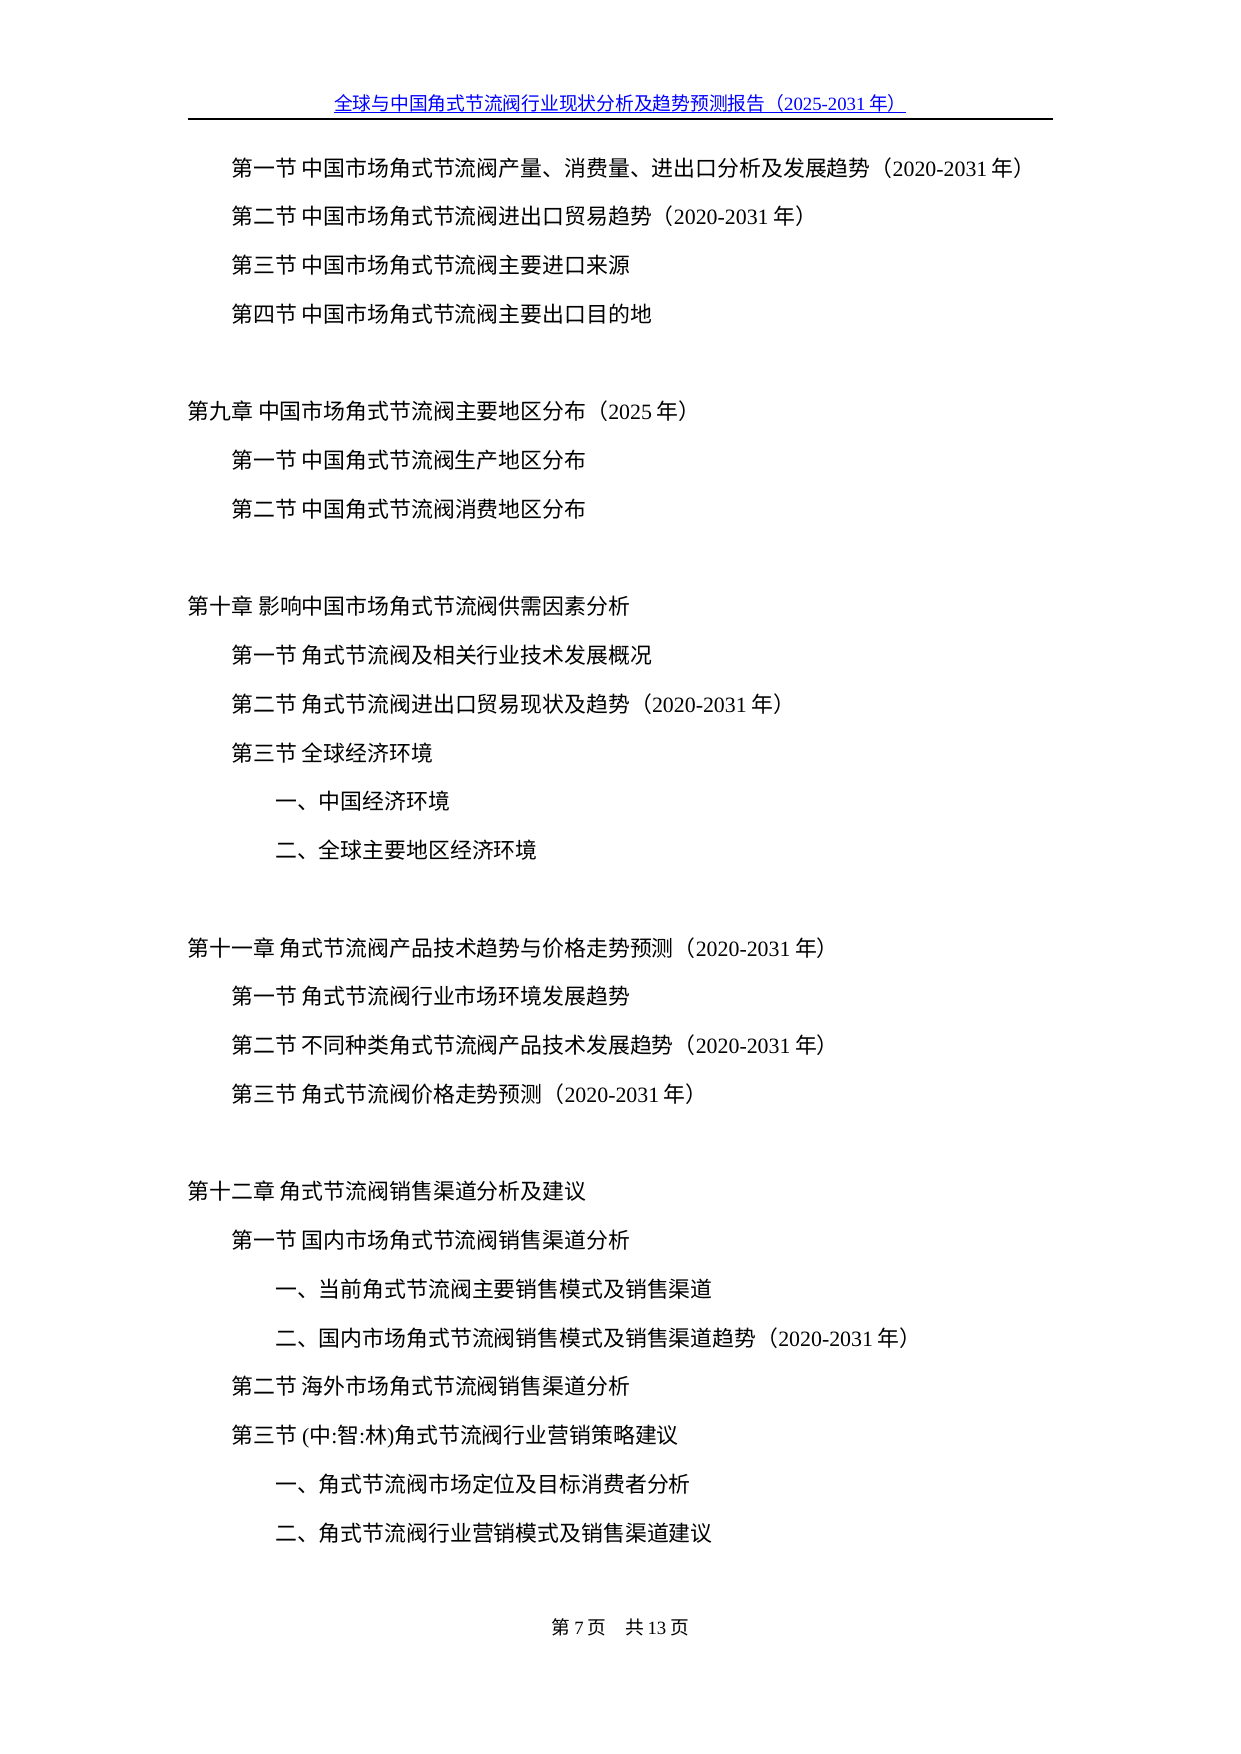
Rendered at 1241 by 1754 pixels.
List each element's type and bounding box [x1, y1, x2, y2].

text [187, 150, 1053, 1548]
